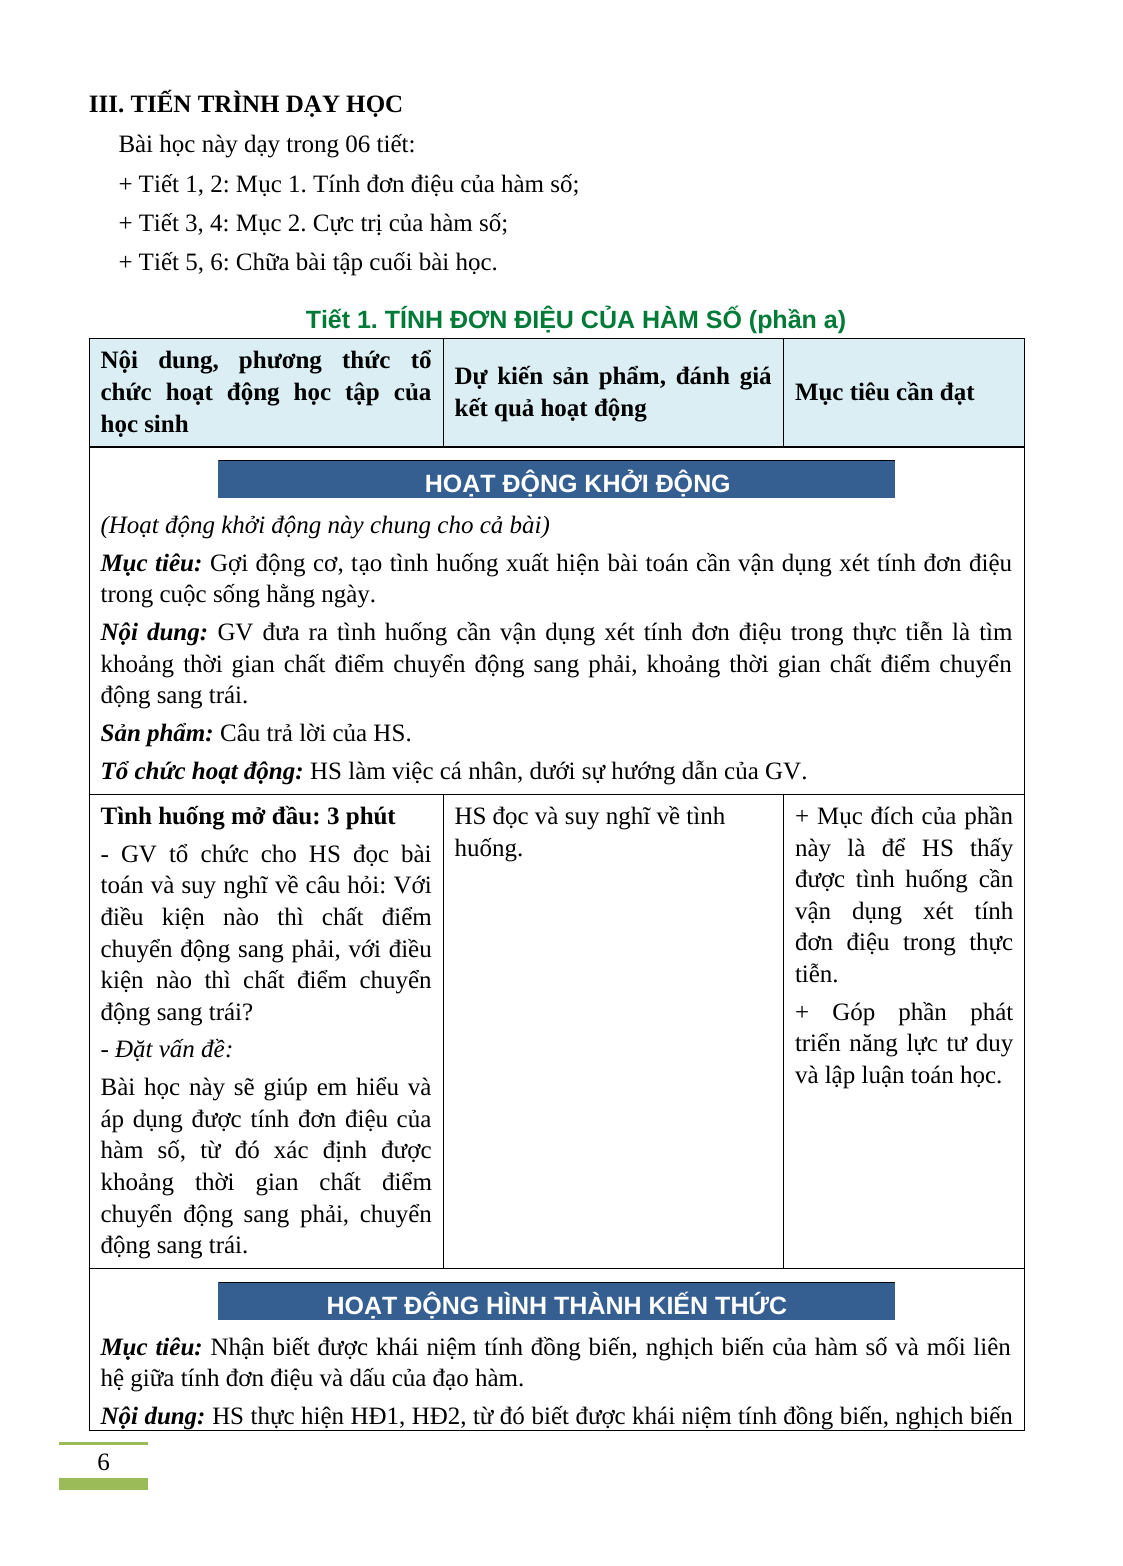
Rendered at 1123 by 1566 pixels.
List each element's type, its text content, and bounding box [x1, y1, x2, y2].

table_cell + Mục đích của phần này là để HS thấy được tình huống cần vận dụng xét tính đơn điệu trong thực tiễn. + Góp phần phát triển năng lực tư duy và lập luận toán học. [784, 795, 1024, 1268]
table_header Mục tiêu cần đạt [784, 339, 1024, 446]
subtitle Tiết 1. TÍNH ĐƠN ĐIỆU CỦA HÀM SỐ (phần a) [118, 305, 1033, 334]
text + Tiết 1, 2: Mục 1. Tính đơn điệu của hàm số; [118, 169, 1033, 197]
table_cell Tình huống mở đầu: 3 phút - GV tổ chức cho HS đọc bài toán và suy nghĩ về câu hỏi: Với điều kiện nào thì chất điểm chuyển động sang phải, với điều kiện nào thì chất điểm chuyển động sang trái? - Đặt vấn đề: Bài học này sẽ giúp em hiểu và áp dụng được tính đơn điệu của hàm số, từ đó xác định được khoảng thời gian chất điểm chuyển động sang phải, chuyển động sang trái. [90, 795, 443, 1268]
text + Tiết 5, 6: Chữa bài tập cuối bài học. [118, 247, 1033, 276]
table_header Nội dung, phương thức tổ chức hoạt động học tập của học sinh [90, 339, 443, 446]
table_cell HS đọc và suy nghĩ về tình huống. [444, 795, 783, 1268]
table_header Dự kiến sản phẩm, đánh giá kết quả hoạt động [444, 339, 783, 446]
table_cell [90, 1269, 1024, 1430]
text + Tiết 3, 4: Mục 2. Cực trị của hàm số; [118, 208, 1033, 237]
text Bài học này dạy trong 06 tiết: [118, 129, 1033, 158]
table_cell HOẠT ĐỘNG KHỞI ĐỘNG (Hoạt động khởi động này chung cho cả bài) Mục tiêu: Gợi động cơ, tạo tình huống xuất hiện bài toán cần vận dụng xét tính đơn điệu trong cuộc sống hằng ngày. Nội dung: GV đưa ra tình huống cần vận dụng xét tính đơn điệu trong thực tiễn là tìm khoảng thời gian chất điểm chuyển động sang phải, khoảng thời gian chất điểm chuyển động sang trái. Sản phẩm: Câu trả lời của HS. Tổ chức hoạt động: HS làm việc cá nhân, dưới sự hướng dẫn của GV. [90, 448, 1024, 794]
subtitle III. TIẾN TRÌNH DẠY HỌC [89, 89, 1033, 117]
